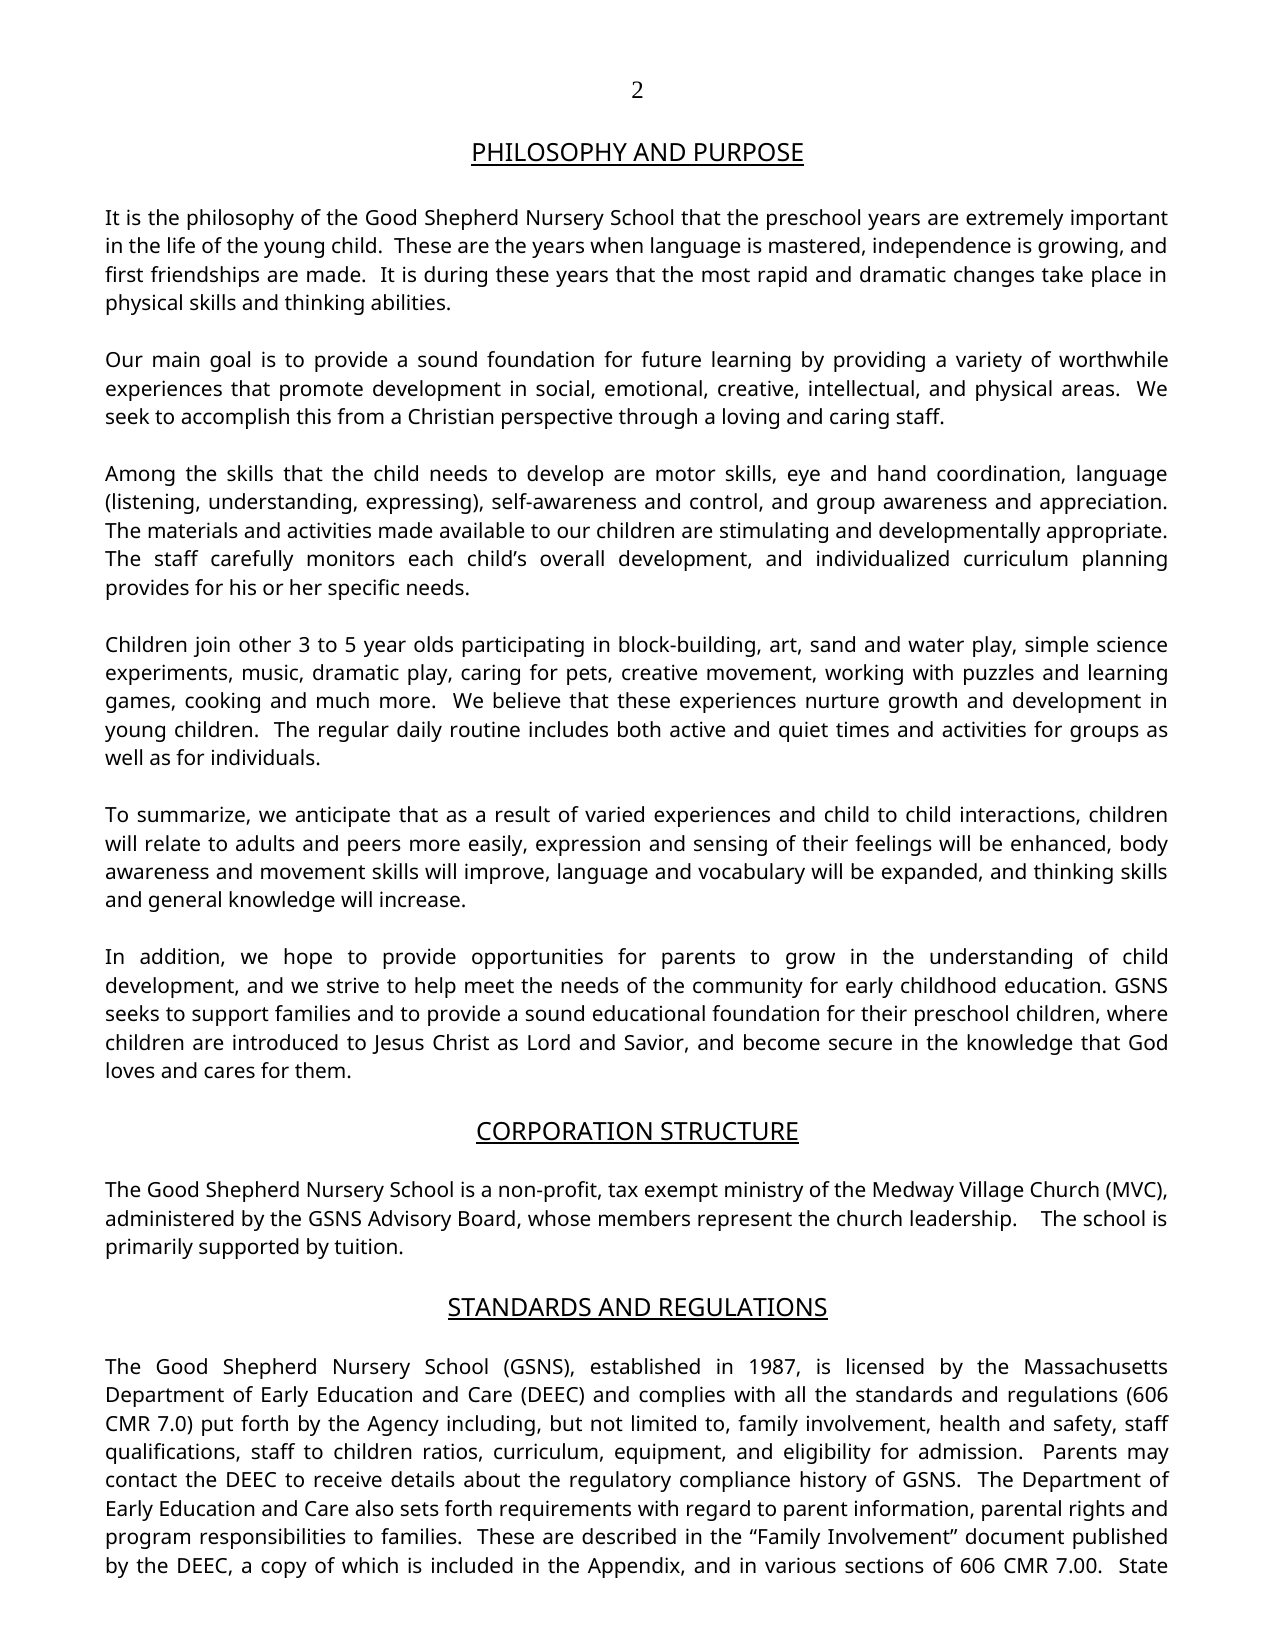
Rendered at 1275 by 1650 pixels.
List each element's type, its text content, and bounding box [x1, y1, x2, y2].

text To summarize, we anticipate that as a result of varied experiences and child to child interactions, children will relate to adults and peers more easily, expression and sensing of their feelings will be enhanced, body awareness and movement skills will improve, language and vocabulary will be expanded, and thinking skills and general knowledge will increase. [105, 800, 1170, 914]
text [105, 135, 1170, 169]
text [105, 1352, 1170, 1579]
text CORPORATION STRUCTURE [105, 1113, 1170, 1147]
text The is a non-profit, tax exempt ministry of the Medway Village Church (MVC), administered by the GSNS Advisory Board, whose members represent the church leadership. The school is primarily supported by tuition. [105, 1176, 1170, 1261]
text It is the philosophy of the that the preschool years are extremely important in the life of the young child. These are the years when language is mastered, independence is growing, and first friendships are made. It is during these years that the most rapid and dramatic changes take place in physical skills and thinking abilities. [105, 203, 1170, 317]
text Children join other 3 to 5 year olds participating in block-building, art, sand and water play, simple science experiments, music, dramatic play, caring for pets, creative movement, working with puzzles and learning games, cooking and much more. We believe that these experiences nurture growth and development in young children. The regular daily routine includes both active and quiet times and activities for groups as well as for individuals. [105, 630, 1170, 772]
text In addition, we hope to provide opportunities for parents to grow in the understanding of child development, and we strive to help meet the needs of the community for early childhood education. GSNS seeks to support families and to provide a sound educational foundation for their preschool children, where children are introduced to Jesus Christ as Lord and Savior, and become secure in the knowledge that God loves and cares for them. [105, 942, 1170, 1085]
text STANDARDS AND REGULATIONS [105, 1289, 1170, 1323]
text Our main goal is to provide a sound foundation for future learning by providing a variety of worthwhile experiences that promote development in social, emotional, creative, intellectual, and physical areas. We seek to accomplish this from a Christian perspective through a loving and caring staff. [105, 345, 1170, 431]
text Among the skills that the child needs to develop are motor skills, eye and hand coordination, language (listening, understanding, expressing), self-awareness and control, and group awareness and appreciation. The materials and activities made available to our children are stimulating and developmentally appropriate. The staff carefully monitors each child’s overall development, and individualized curriculum planning provides for his or her specific needs. [105, 459, 1170, 601]
